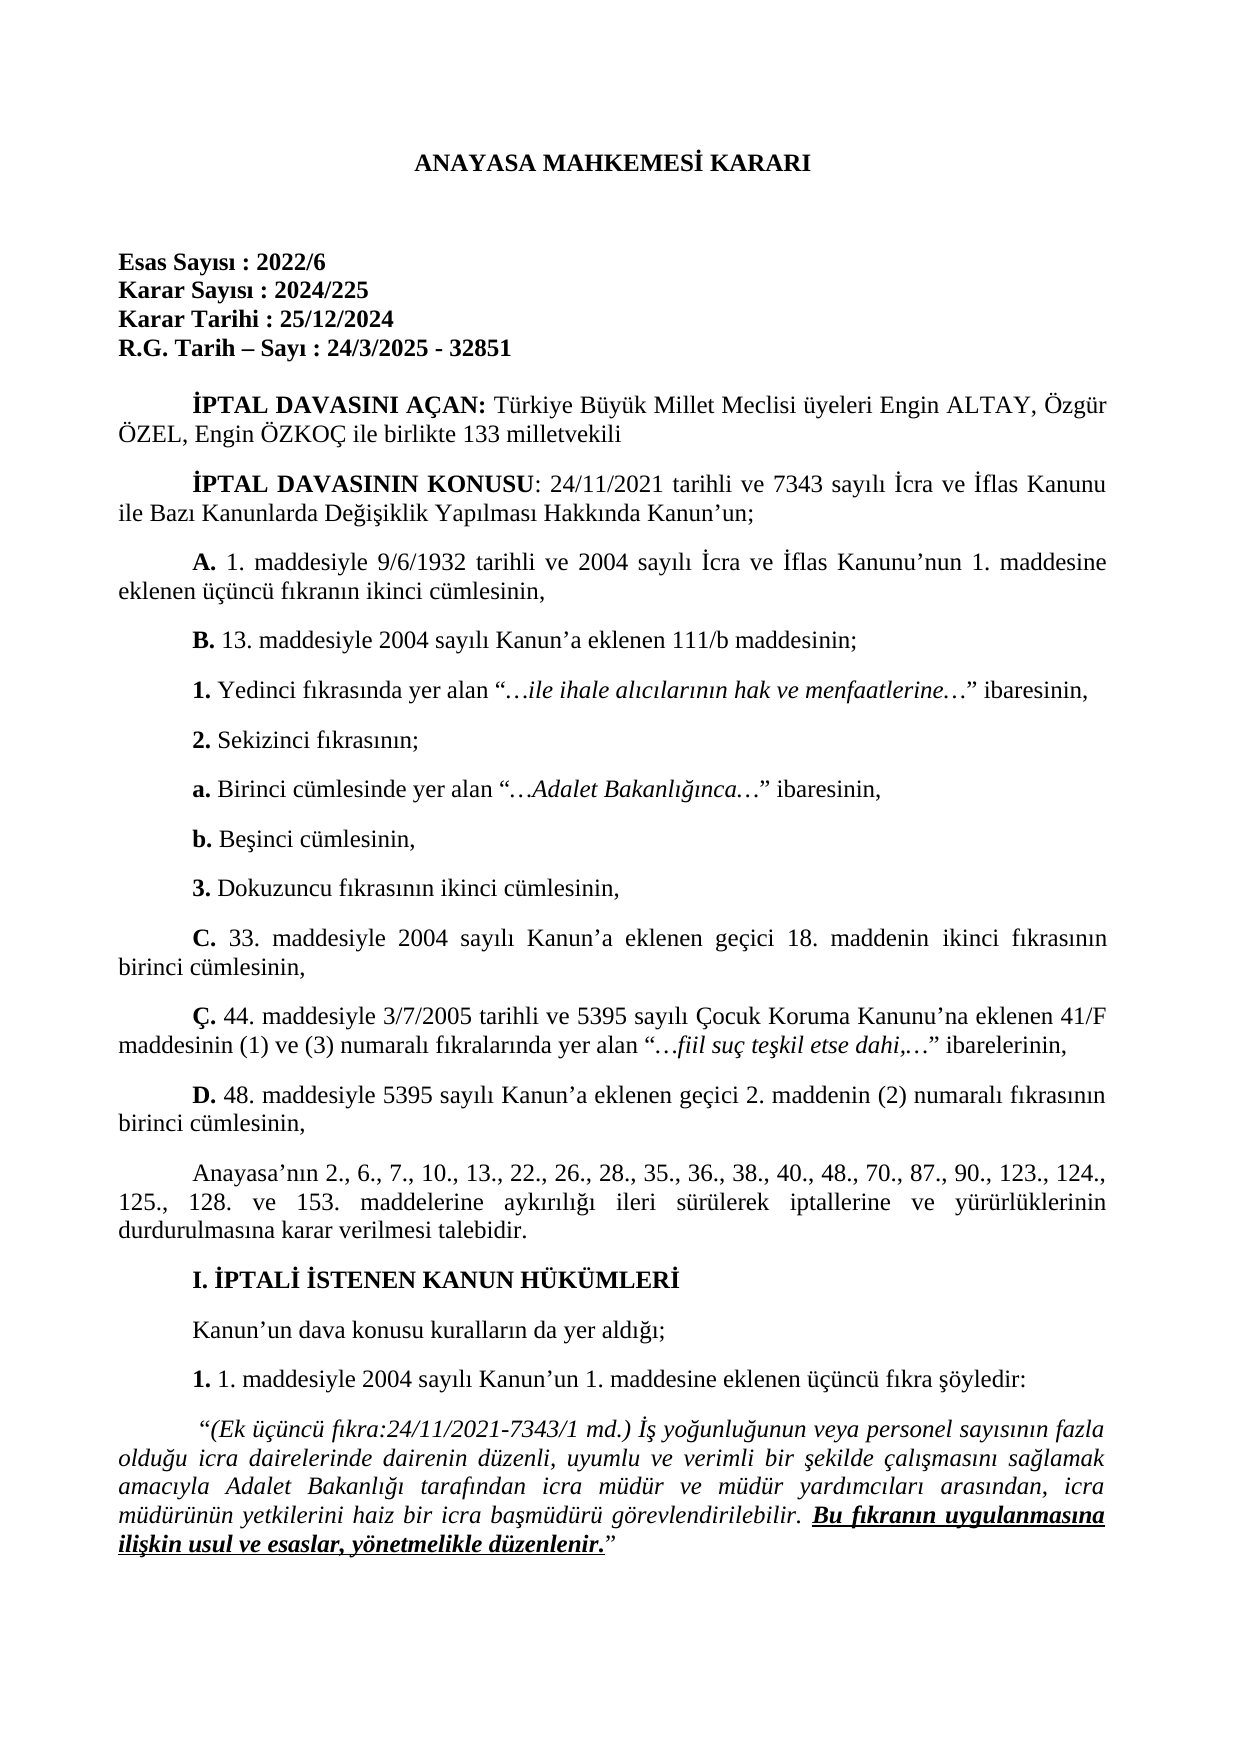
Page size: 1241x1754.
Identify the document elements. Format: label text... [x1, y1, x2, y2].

text “(Ek üçüncü fıkra:24/11/2021-7343/1 md.) İş yoğunluğunun veya personel sayısının fazla olduğu icra dairelerinde dairenin düzenli, uyumlu ve verimli bir şekilde çalışmasını sağlamak amacıyla Adalet Bakanlığı tarafından icra müdür ve müdür yardımcıları arasından, icra müdürünün yetkilerini haiz bir icra başmüdürü görevlendirilebilir. Bu fıkranın uygulanmasına ilişkin usul ve esaslar, yönetmelikle düzenlenir.” [118, 1414, 1107, 1558]
text Karar Tarihi : 25/12/2024 [118, 304, 1137, 333]
text İPTAL DAVASININ KONUSU: 24/11/2021 tarihli ve 7343 sayılı İcra ve İflas Kanunu ile Bazı Kanunlarda Değişiklik Yapılması Hakkında Kanun’un; [118, 469, 1107, 526]
text A. 1. maddesiyle 9/6/1932 tarihli ve 2004 sayılı İcra ve İflas Kanunu’nun 1. maddesine eklenen üçüncü fıkranın ikinci cümlesinin, [118, 547, 1107, 605]
text b. Beşinci cümlesinin, [118, 824, 1107, 853]
text Anayasa’nın 2., 6., 7., 10., 13., 22., 26., 28., 35., 36., 38., 40., 48., 70., 87., 90., 123., 124., 125., 128. ve 153. maddelerine aykırılığı ileri sürülerek iptallerine ve yürürlüklerinin durdurulmasına karar verilmesi talebidir. [118, 1158, 1107, 1244]
text İPTAL DAVASINI AÇAN: Türkiye Büyük Millet Meclisi üyeleri Engin ALTAY, Özgür ÖZEL, Engin ÖZKOÇ ile birlikte 133 milletvekili [118, 391, 1107, 448]
text a. Birinci cümlesinde yer alan “…Adalet Bakanlığınca…” ibaresinin, [118, 774, 1107, 803]
text 1. Yedinci fıkrasında yer alan “…ile ihale alıcılarının hak ve menfaatlerine…” ibaresinin, [118, 675, 1107, 704]
text C. 33. maddesiyle 2004 sayılı Kanun’a eklenen geçici 18. maddenin ikinci fıkrasının birinci cümlesinin, [118, 923, 1107, 981]
text B. 13. maddesiyle 2004 sayılı Kanun’a eklenen 111/b maddesinin; [118, 626, 1107, 654]
text Esas Sayısı : 2022/6 [118, 247, 1137, 276]
text 2. Sekizinci fıkrasının; [118, 725, 1107, 753]
text Kanun’un dava konusu kuralların da yer aldığı; [118, 1315, 1107, 1343]
text ANAYASA MAHKEMESİ KARARI [118, 148, 1107, 176]
text D. 48. maddesiyle 5395 sayılı Kanun’a eklenen geçici 2. maddenin (2) numaralı fıkrasının birinci cümlesinin, [118, 1080, 1107, 1137]
text Karar Sayısı : 2024/225 [118, 276, 1137, 304]
text 1. 1. maddesiyle 2004 sayılı Kanun’un 1. maddesine eklenen üçüncü fıkra şöyledir: [118, 1364, 1107, 1393]
text I. İPTALİ İSTENEN KANUN HÜKÜMLERİ [118, 1265, 1107, 1294]
text R.G. Tarih – Sayı : 24/3/2025 - 32851 [118, 333, 1137, 362]
text 3. Dokuzuncu fıkrasının ikinci cümlesinin, [118, 873, 1107, 902]
text Ç. 44. maddesiyle 3/7/2005 tarihli ve 5395 sayılı Çocuk Koruma Kanunu’na eklenen 41/F maddesinin (1) ve (3) numaralı fıkralarında yer alan “…fiil suç teşkil etse dahi,…” ibarelerinin, [118, 1001, 1107, 1059]
